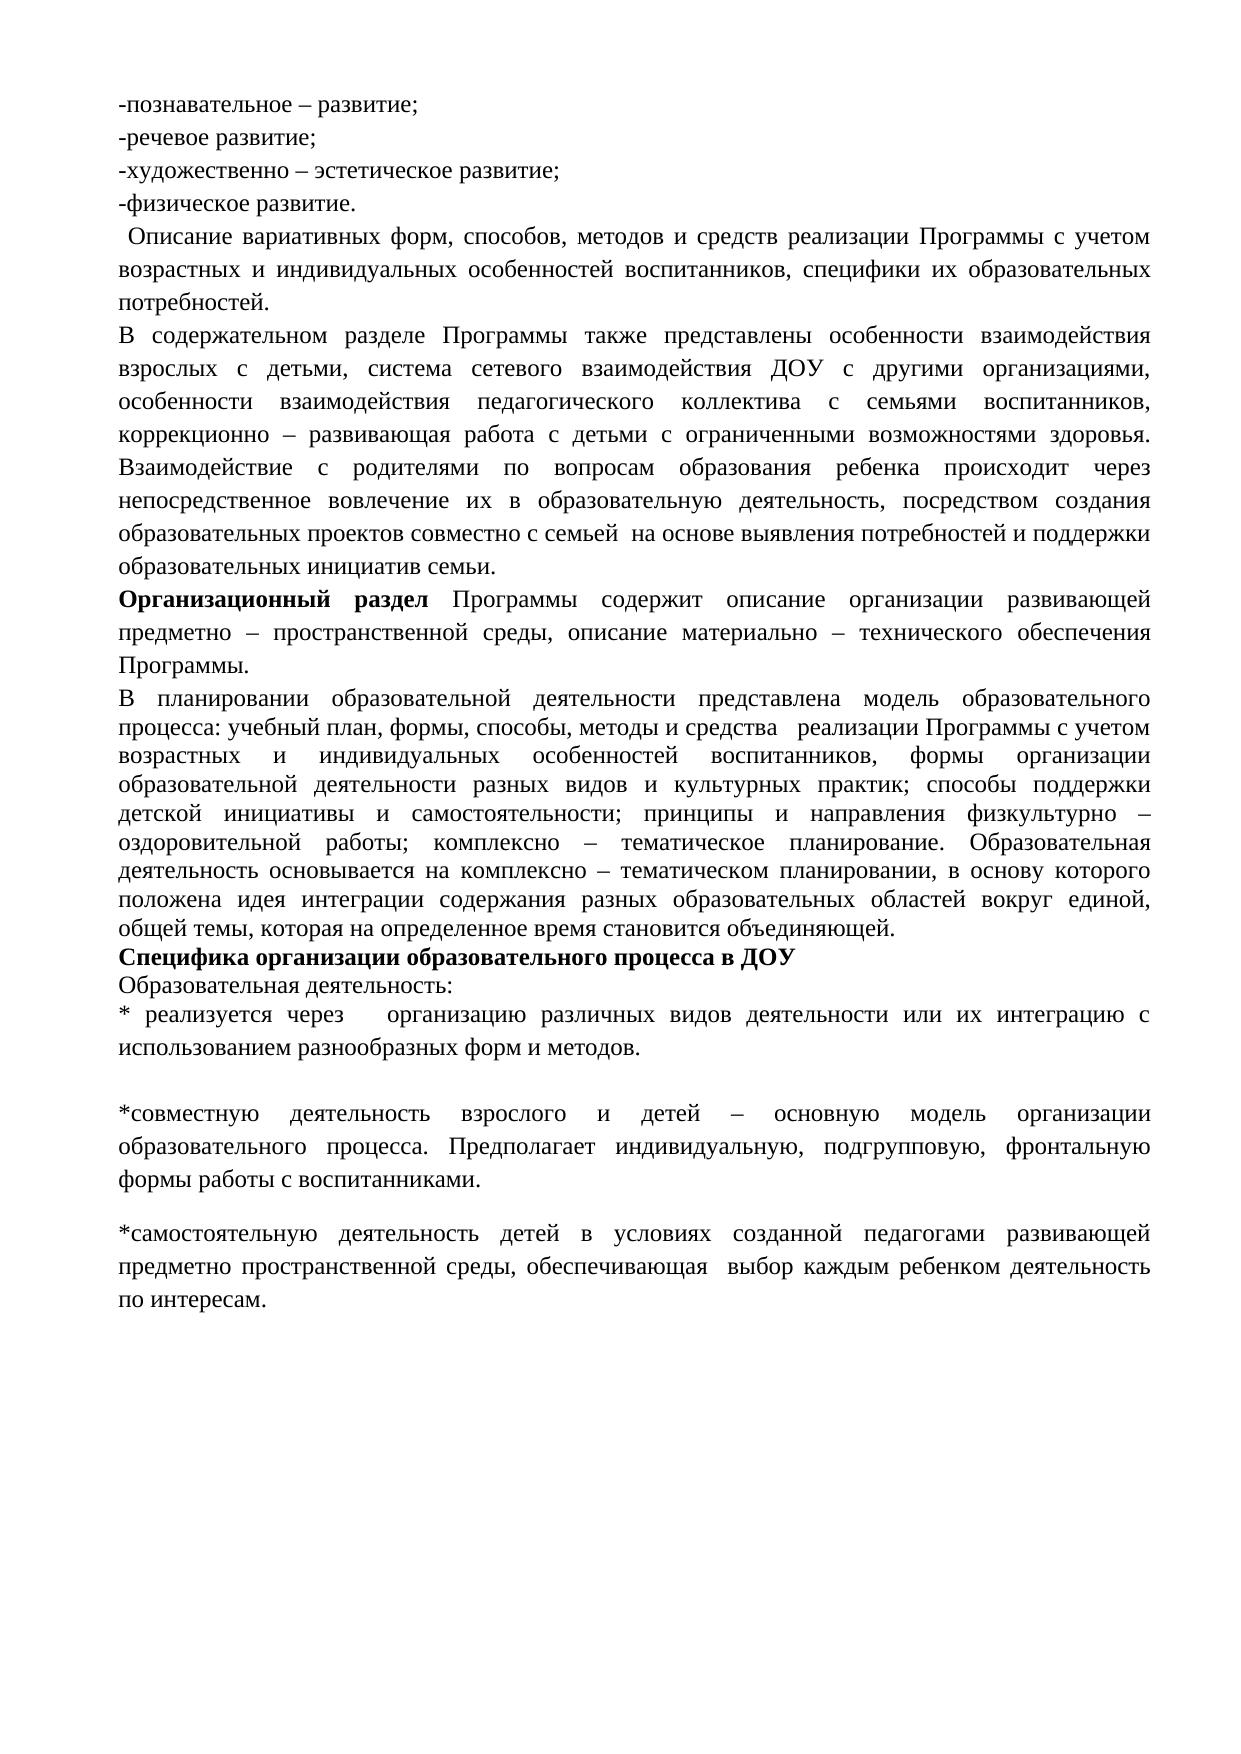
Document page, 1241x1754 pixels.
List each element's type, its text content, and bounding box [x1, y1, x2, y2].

text -познавательное – развитие; [118, 89, 1152, 117]
text Образовательная деятельность: [118, 971, 1152, 999]
text * реализуется через организацию различных видов деятельности или их интеграцию с использованием разнообразных форм и методов. [118, 999, 1152, 1061]
text В планировании образовательной деятельности представлена модель образовательного процесса: учебный план, формы, способы, методы и средства реализации Программы с учетом возрастных и индивидуальных особенностей воспитанников, формы организации образовательной деятельности разных видов и культурных практик; способы поддержки детской инициативы и самостоятельности; принципы и направления физкультурно – оздоровительной работы; комплексно – тематическое планирование. Образовательная деятельность основывается на комплексно – тематическом планировании, в основу которого положена идея интеграции содержания разных образовательных областей вокруг единой, общей темы, которая на определенное время становится объединяющей. [118, 683, 1152, 942]
text *совместную деятельность взрослого и детей – основную модель организации образовательного процесса. Предполагает индивидуальную, подгрупповую, фронтальную формы работы с воспитанниками. [118, 1098, 1152, 1193]
text -физическое развитие. [118, 188, 1152, 216]
text -художественно – эстетическое развитие; [118, 155, 1152, 183]
text В содержательном разделе Программы также представлены особенности взаимодействия взрослых с детьми, система сетевого взаимодействия ДОУ с другими организациями, особенности взаимодействия педагогического коллектива с семьями воспитанников, коррекционно – развивающая работа с детьми с ограниченными возможностями здоровья. Взаимодействие с родителями по вопросам образования ребенка происходит через непосредственное вовлечение их в образовательную деятельность, посредством создания образовательных проектов совместно с семьей на основе выявления потребностей и поддержки образовательных инициатив семьи. [118, 320, 1152, 580]
text Описание вариативных форм, способов, методов и средств реализации Программы с учетом возрастных и индивидуальных особенностей воспитанников, специфики их образовательных потребностей. [118, 221, 1152, 316]
text Организационный раздел Программы содержит описание организации развивающей предметно – пространственной среды, описание материально – технического обеспечения Программы. [118, 584, 1152, 679]
text Специфика организации образовательного процесса в ДОУ [118, 942, 1152, 971]
text *самостоятельную деятельность детей в условиях созданной педагогами развивающей предметно пространственной среды, обеспечивающая выбор каждым ребенком деятельность по интересам. [118, 1218, 1152, 1313]
text -речевое развитие; [118, 122, 1152, 150]
